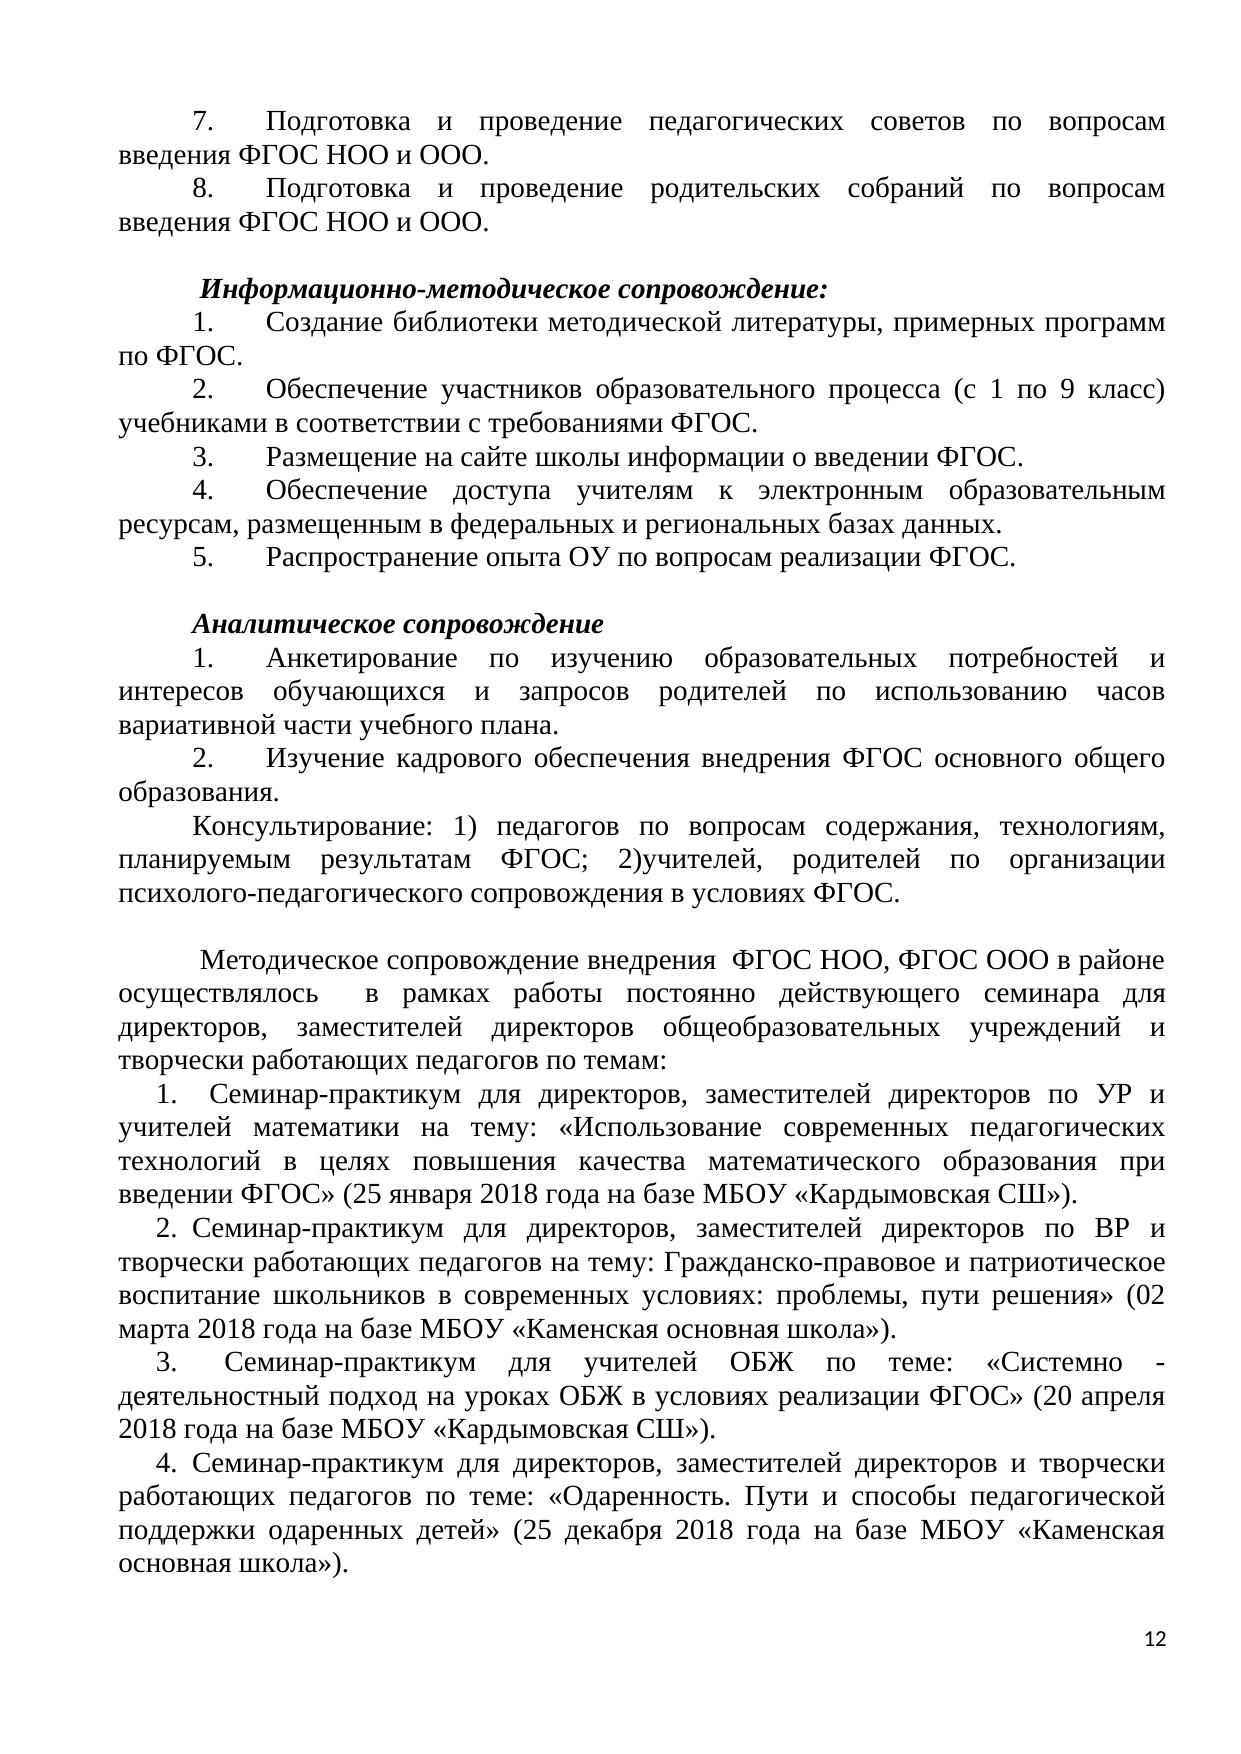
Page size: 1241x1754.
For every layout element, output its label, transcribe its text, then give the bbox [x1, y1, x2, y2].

list Семинар-практикум для директоров, заместителей директоров и творчески работающих педагогов по теме: «Одаренность. Пути и способы педагогической поддержки одаренных детей» (25 декабря 2018 года на базе МБОУ «Каменская основная школа»). [118, 1445, 1166, 1579]
text Аналитическое сопровождение [118, 606, 1166, 640]
list Семинар-практикум для директоров, заместителей директоров по УР и учителей математики на тему: «Использование современных педагогических технологий в целях повышения качества математического образования при введении ФГОС» (25 января 2018 года на базе МБОУ «Кардымовская СШ»). [118, 1076, 1166, 1210]
text Консультирование: 1) педагогов по вопросам содержания, технологиям, планируемым результатам ФГОС; 2)учителей, родителей по организации психолого-педагогического сопровождения в условиях ФГОС. [118, 808, 1166, 908]
list Обеспечение доступа учителям к электронным образовательным ресурсам, размещенным в федеральных и региональных базах данных. [118, 472, 1166, 539]
list Семинар-практикум для учителей ОБЖ по теме: «Системно - деятельностный подход на уроках ОБЖ в условиях реализации ФГОС» (20 апреля 2018 года на базе МБОУ «Кардымовская СШ»). [118, 1344, 1166, 1445]
text Методическое сопровождение внедрения ФГОС НОО, ФГОС ООО в районе осуществлялось в рамках работы постоянно действующего семинара для директоров, заместителей директоров общеобразовательных учреждений и творчески работающих педагогов по темам: [118, 942, 1166, 1076]
list Распространение опыта ОУ по вопросам реализации ФГОС. [118, 539, 1166, 573]
text Информационно-методическое сопровождение: [118, 271, 1166, 304]
list Размещение на сайте школы информации о введении ФГОС. [118, 439, 1166, 472]
list Подготовка и проведение педагогических советов по вопросам введения ФГОС НОО и ООО. [118, 103, 1166, 170]
list Семинар-практикум для директоров, заместителей директоров по ВР и творчески работающих педагогов на тему: Гражданско-правовое и патриотическое воспитание школьников в современных условиях: проблемы, пути решения» (02 марта 2018 года на базе МБОУ «Каменская основная школа»). [118, 1210, 1166, 1344]
list Изучение кадрового обеспечения внедрения ФГОС основного общего образования. [118, 741, 1166, 808]
list Обеспечение участников образовательного процесса (с 1 по 9 класс) учебниками в соответствии с требованиями ФГОС. [118, 372, 1166, 439]
list Подготовка и проведение родительских собраний по вопросам введения ФГОС НОО и ООО. [118, 170, 1166, 237]
list Анкетирование по изучению образовательных потребностей и интересов обучающихся и запросов родителей по использованию часов вариативной части учебного плана. [118, 640, 1166, 741]
list Создание библиотеки методической литературы, примерных программ по ФГОС. [118, 304, 1166, 372]
